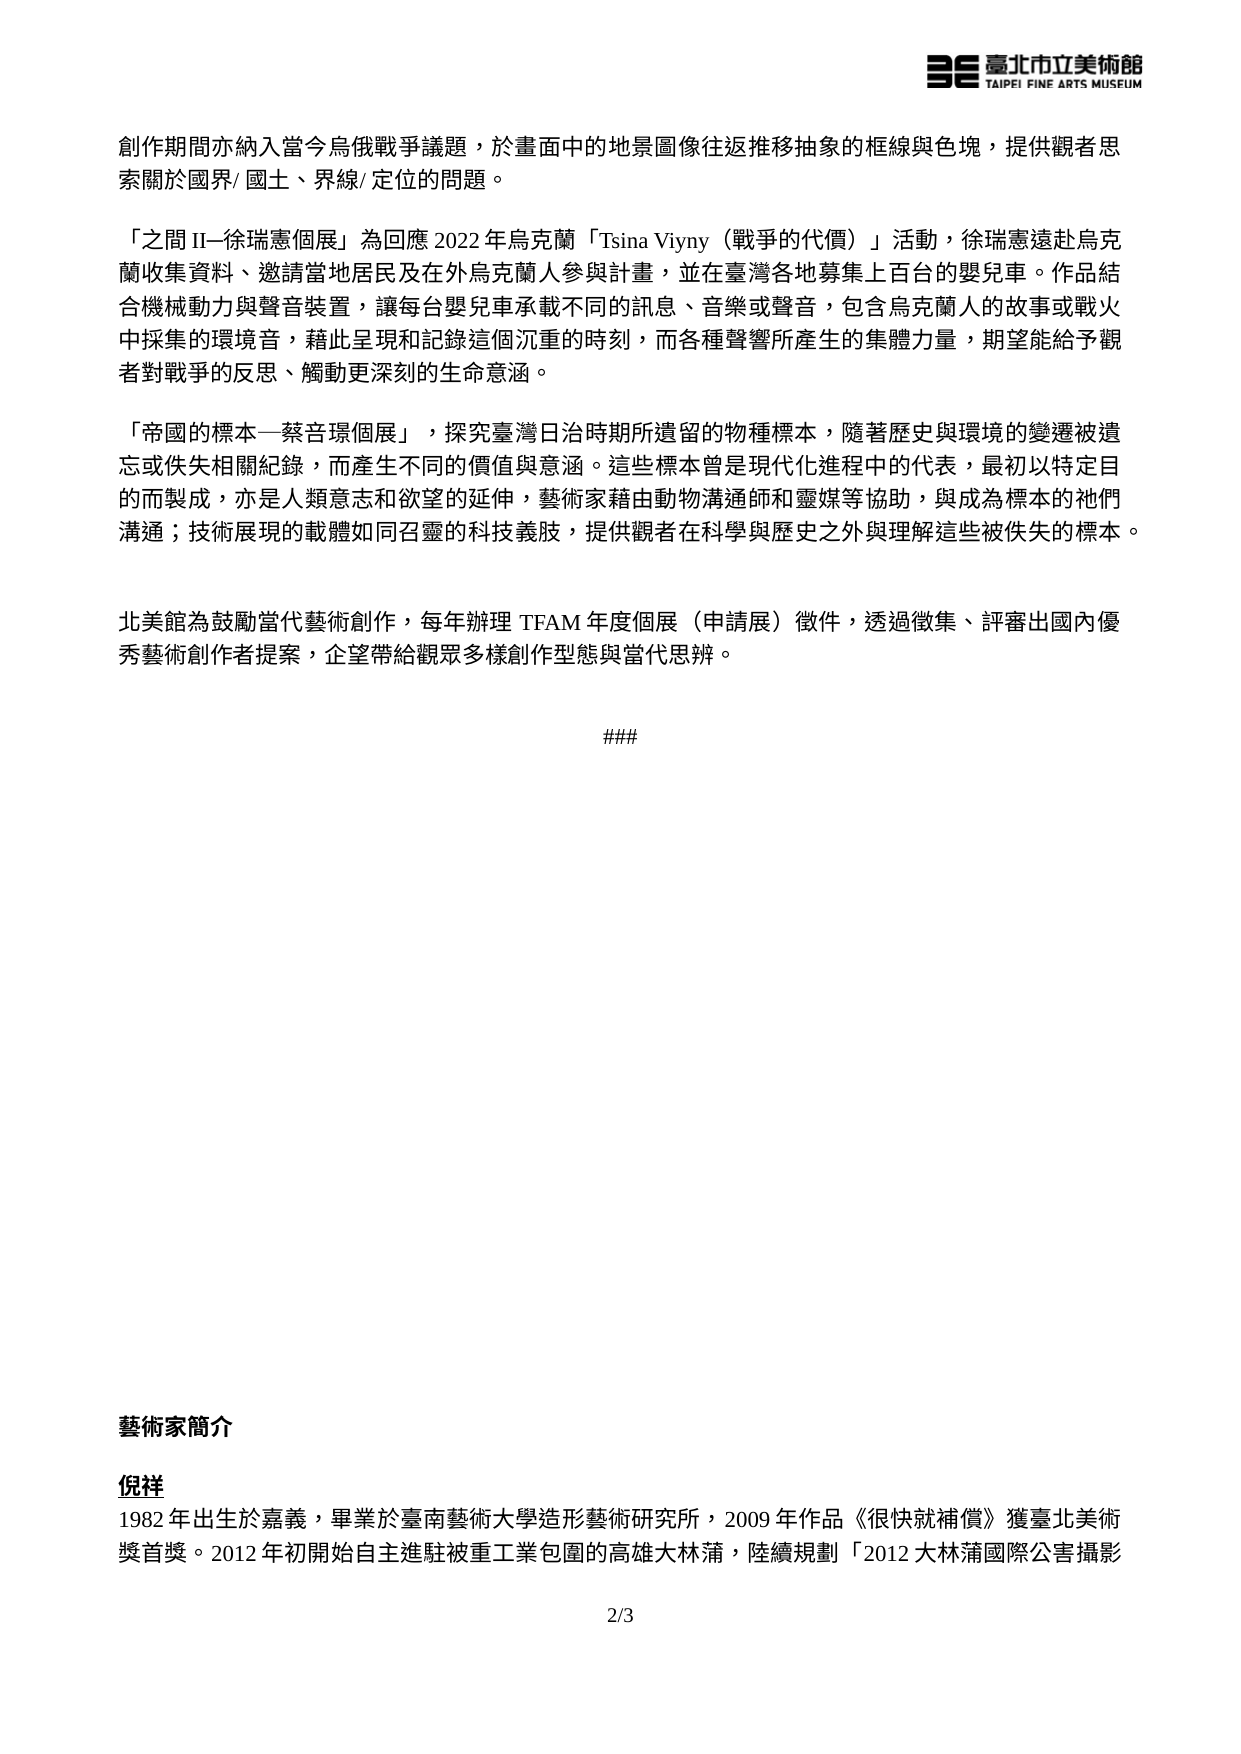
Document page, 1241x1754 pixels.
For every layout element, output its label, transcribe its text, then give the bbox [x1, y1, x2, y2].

text 藝術家簡介 [118, 1408, 1122, 1442]
text 「帝國的標本─蔡咅璟個展」，探究臺灣日治時期所遺留的物種標本，隨著歷史與環境的變遷被遺忘或佚失相關紀錄，而產生不同的價值與意涵。這些標本曾是現代化進程中的代表，最初以特定目的而製成，亦是人類意志和欲望的延伸，藝術家藉由動物溝通師和靈媒等協助，與成為標本的祂們溝通；技術展現的載體如同召靈的科技義肢，提供觀者在科學與歷史之外與理解這些被佚失的標本。 [118, 414, 1122, 578]
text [118, 1501, 1122, 1568]
text ### [118, 723, 1122, 750]
picture [924, 52, 1143, 87]
text 倪祥 [118, 1468, 1122, 1501]
text 北美館為鼓勵當代藝術創作，每年辦理TFAM年度個展（申請展）徵件，透過徵集、評審出國內優秀藝術創作者提案，企望帶給觀眾多樣創作型態與當代思辨。 [118, 604, 1122, 671]
text 「之間II─徐瑞憲個展」為回應2022年烏克蘭「Tsina Viyny（戰爭的代價）」活動，徐瑞憲遠赴烏克蘭收集資料、邀請當地居民及在外烏克蘭人參與計畫，並在臺灣各地募集上百台的嬰兒車。作品結合機械動力與聲音裝置，讓每台嬰兒車承載不同的訊息、音樂或聲音，包含烏克蘭人的故事或戰火中採集的環境音，藉此呈現和記錄這個沉重的時刻，而各種聲響所產生的集體力量，期望能給予觀者對戰爭的反思、觸動更深刻的生命意涵。 [118, 222, 1122, 388]
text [118, 129, 1122, 196]
